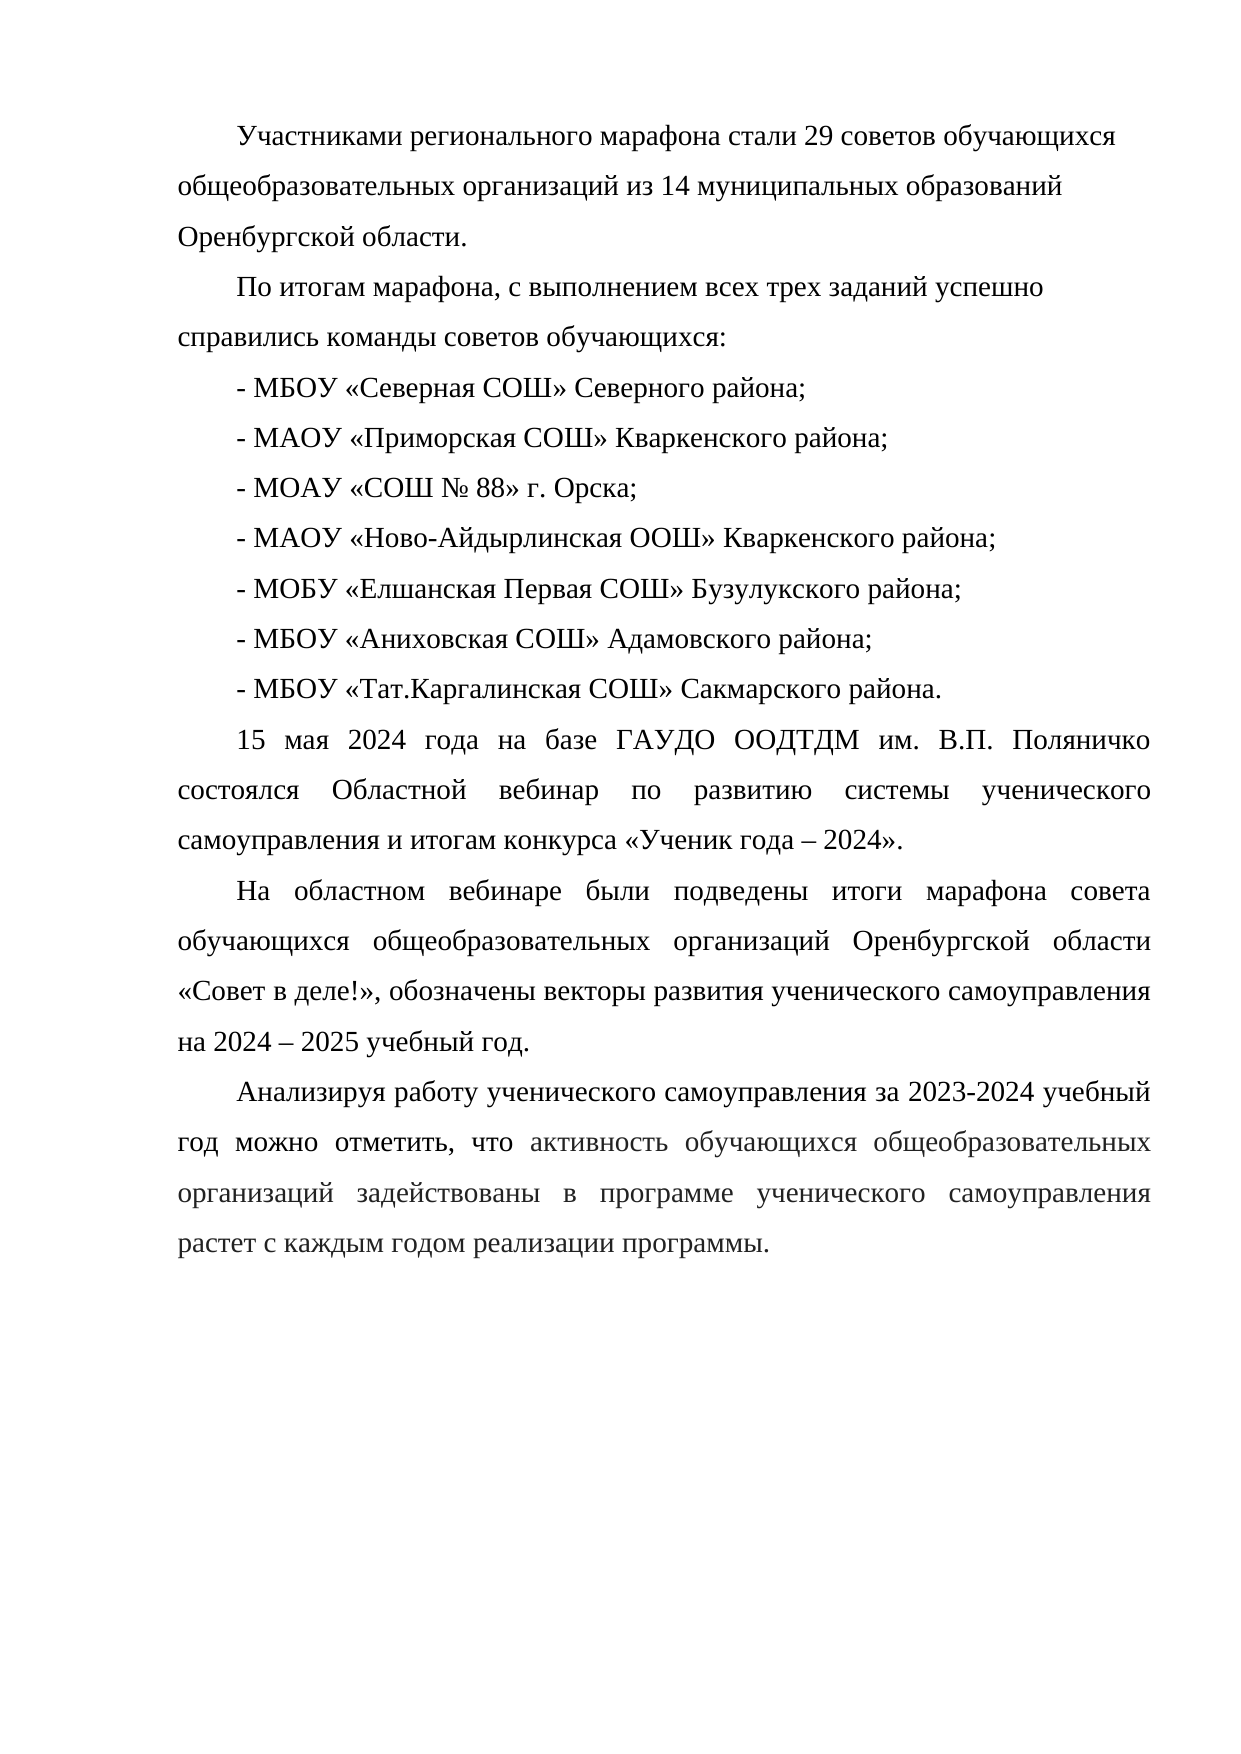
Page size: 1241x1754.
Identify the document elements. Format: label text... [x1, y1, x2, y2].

text - МОБУ «Елшанская Первая СОШ» Бузулукского района; [177, 571, 1152, 604]
text - МБОУ «Аниховская СОШ» Адамовского района; [177, 621, 1152, 655]
text 15 мая 2024 года на базе ГАУДО ООДТДМ им. В.П. Поляничко состоялся Областной вебинар по развитию системы ученического самоуправления и итогам конкурса «Ученик года – 2024». [177, 722, 1152, 856]
text - МОАУ «СОШ № 88» г. Орска; [177, 470, 1152, 504]
text - МАОУ «Ново-Айдырлинская ООШ» Кваркенского района; [177, 521, 1152, 554]
text - МБОУ «Северная СОШ» Северного района; [177, 370, 1152, 403]
text Анализируя работу ученического самоуправления за 2023-2024 учебный год можно отметить, что активность обучающихся общеобразовательных организаций задействованы в программе ученического самоуправления растет с каждым годом реализации программы. [177, 1074, 1152, 1258]
text - МБОУ «Тат.Каргалинская СОШ» Сакмарского района. [177, 672, 1152, 705]
text По итогам марафона, с выполнением всех трех заданий успешно справились команды советов обучающихся: [177, 269, 1152, 353]
text Участниками регионального марафона стали 29 советов обучающихся общеобразовательных организаций из 14 муниципальных образований Оренбургской области. [177, 118, 1152, 252]
text - МАОУ «Приморская СОШ» Кваркенского района; [177, 420, 1152, 453]
text На областном вебинаре были подведены итоги марафона совета обучающихся общеобразовательных организаций Оренбургской области «Совет в деле!», обозначены векторы развития ученического самоуправления на 2024 – 2025 учебный год. [177, 873, 1152, 1057]
